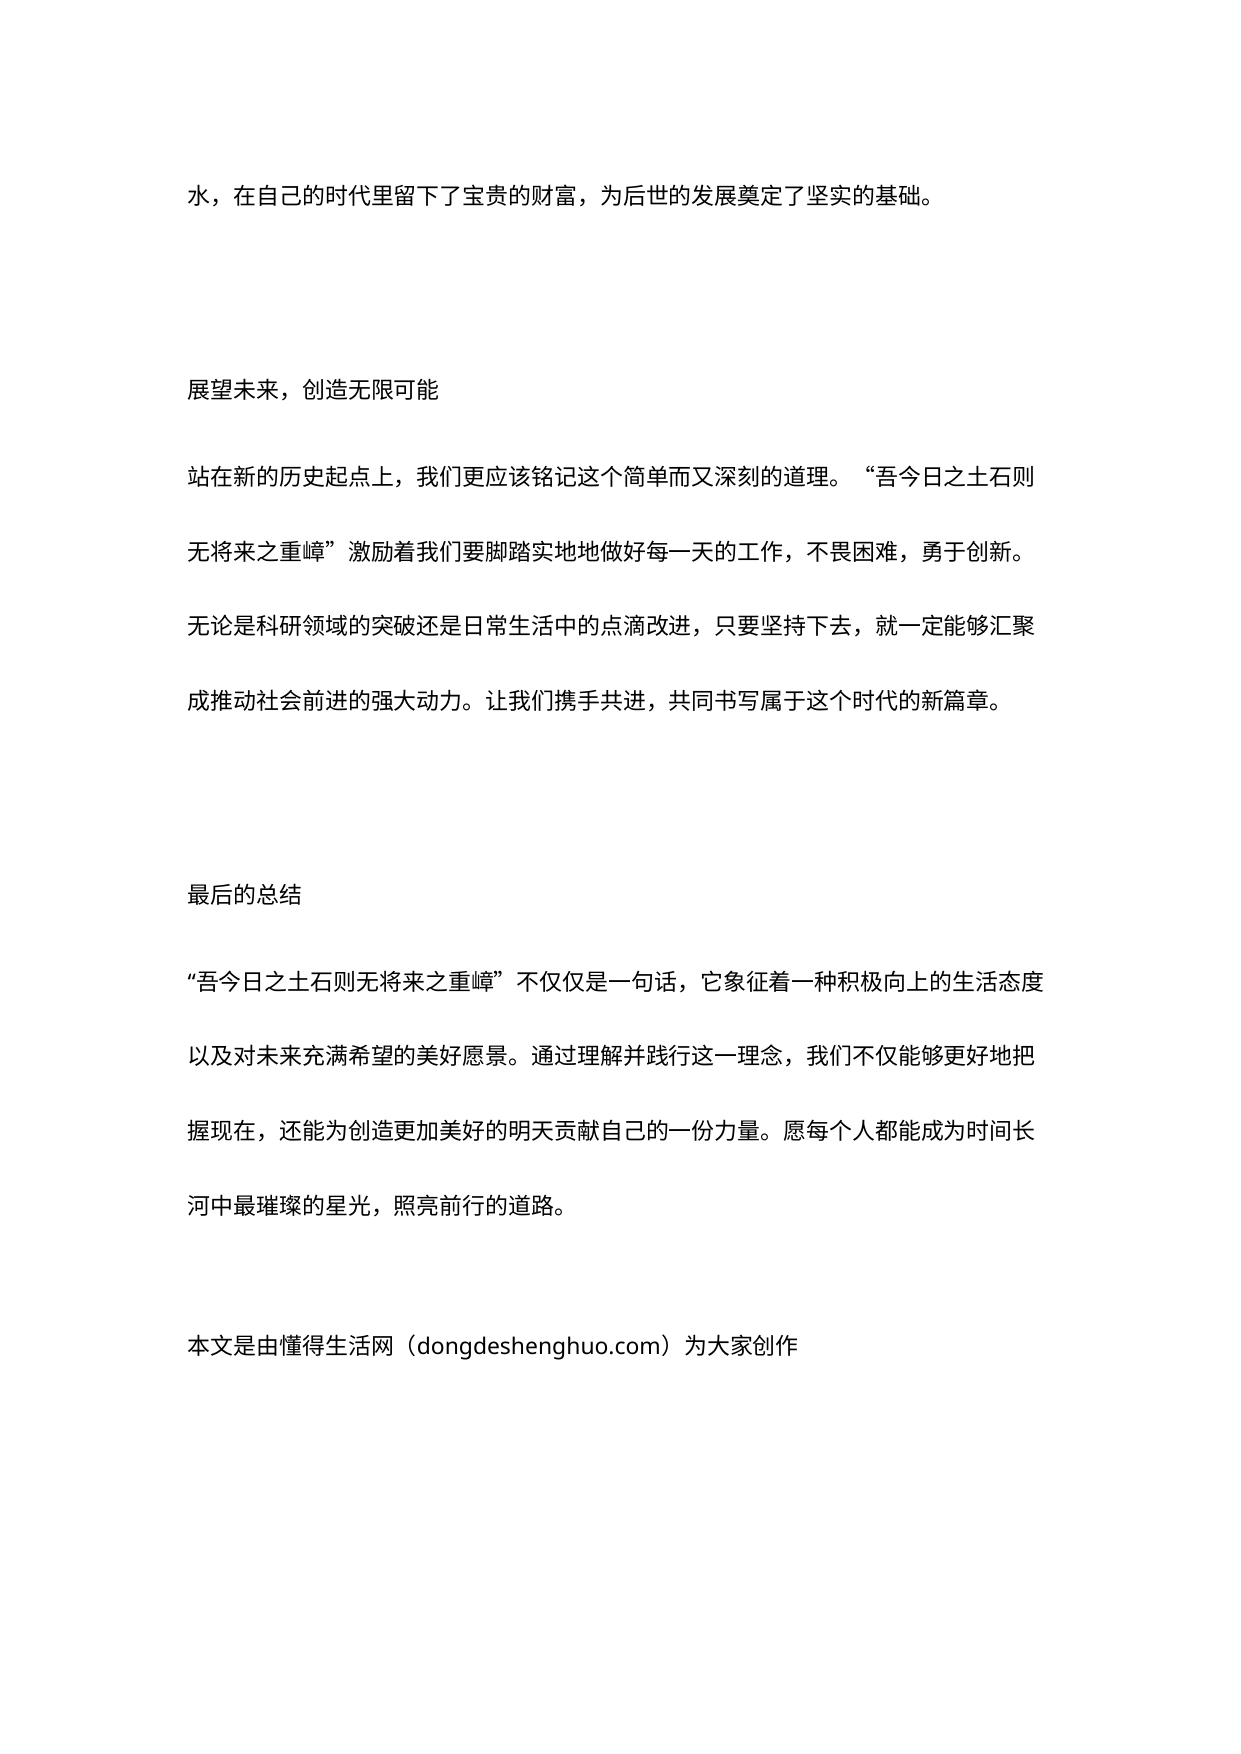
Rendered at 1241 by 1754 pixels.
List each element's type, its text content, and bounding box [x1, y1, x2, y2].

text 本文是由懂得生活网（dongdeshenghuo.com）为大家创作 [187, 1312, 1053, 1377]
text 展望未来，创造无限可能 [187, 356, 1053, 421]
text 站在新的历史起点上，我们更应该铭记这个简单而又深刻的道理。“吾今日之土石则无将来之重嶂”激励着我们要脚踏实地地做好每一天的工作，不畏困难，勇于创新。无论是科研领域的突破还是日常生活中的点滴改进，只要坚持下去，就一定能够汇聚成推动社会前进的强大动力。让我们携手共进，共同书写属于这个时代的新篇章。 [187, 443, 1053, 732]
text “吾今日之土石则无将来之重嶂”不仅仅是一句话，它象征着一种积极向上的生活态度以及对未来充满希望的美好愿景。通过理解并践行这一理念，我们不仅能够更好地把握现在，还能为创造更加美好的明天贡献自己的一份力量。愿每个人都能成为时间长河中最璀璨的星光，照亮前行的道路。 [187, 948, 1053, 1237]
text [187, 162, 1053, 227]
text 最后的总结 [187, 861, 1053, 926]
